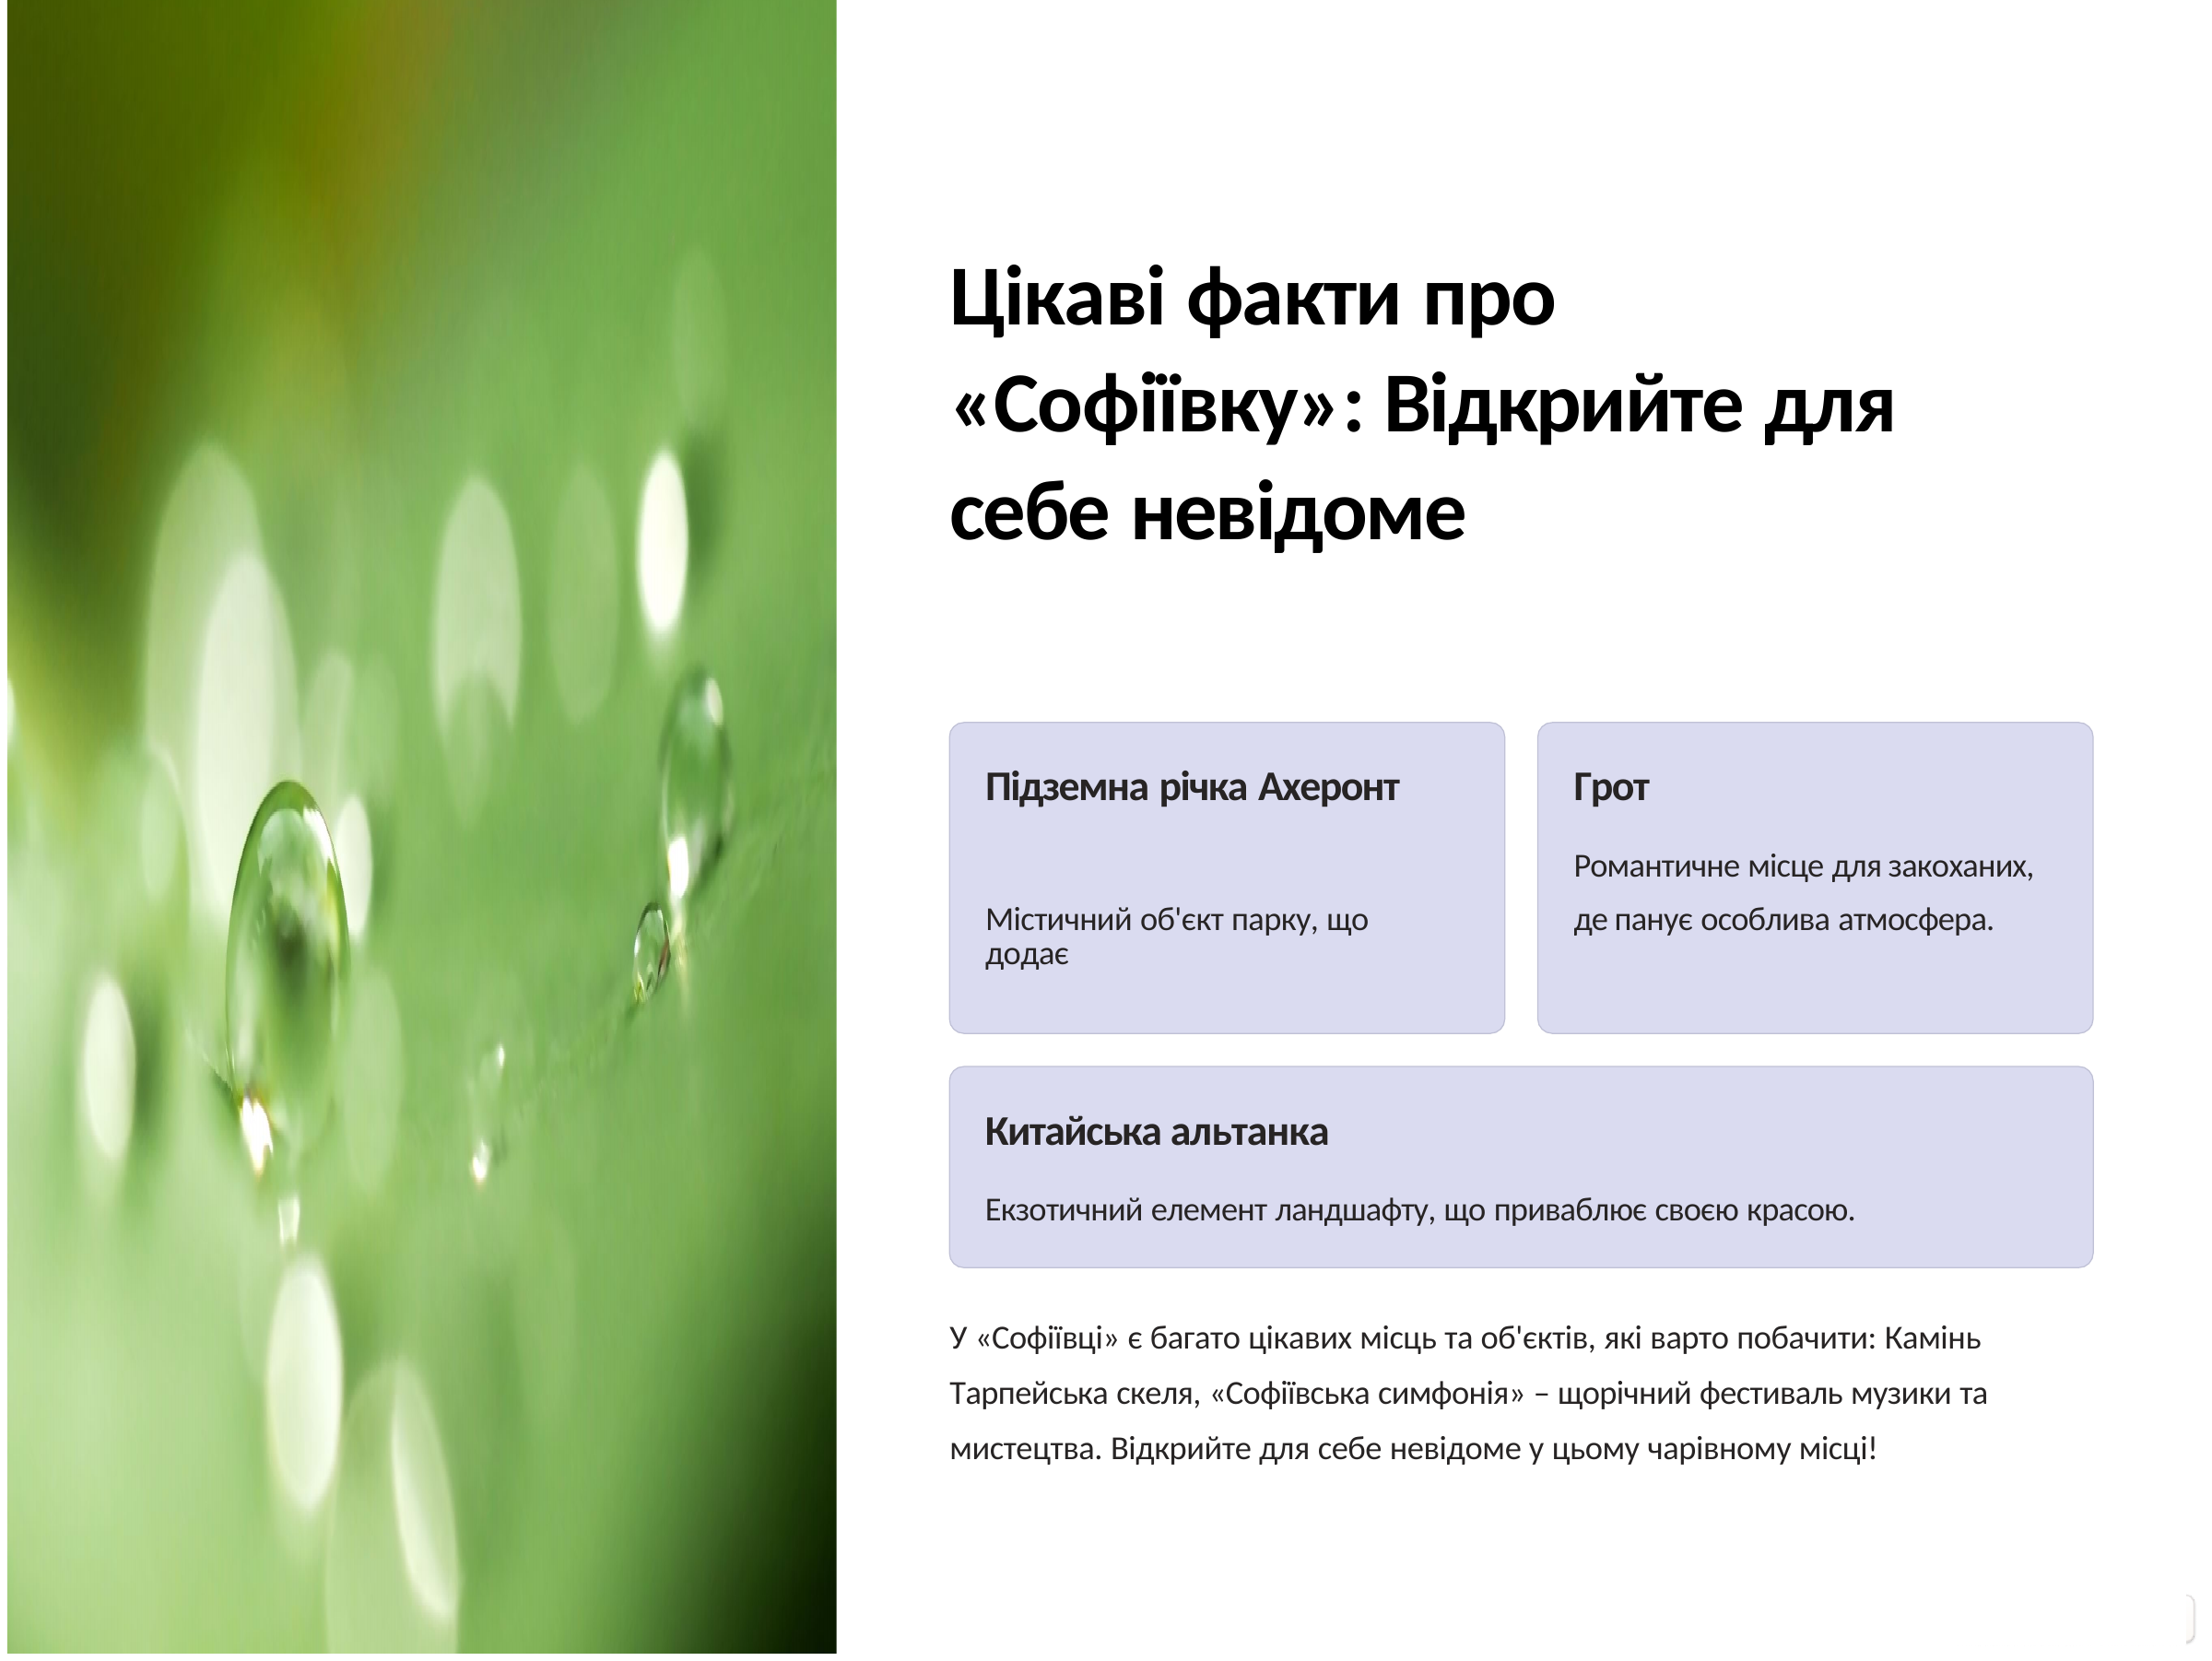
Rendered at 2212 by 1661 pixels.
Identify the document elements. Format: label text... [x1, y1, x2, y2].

picture [6, 0, 837, 1654]
picture [1947, 1593, 2197, 1646]
subtitle Цікаві факти про «Софіївку»: Відкрийте для себе невідоме [949, 241, 1976, 560]
text У «Софіївці» є багато цікавих місць та об'єктів, які варто побачити: Камінь Тарпейська скеля, «Софіївська симфонія» – щорічний фестиваль музики та мистецтва. Відкрийте для себе невідоме у цьому чарівному місці! [949, 1316, 2099, 1467]
